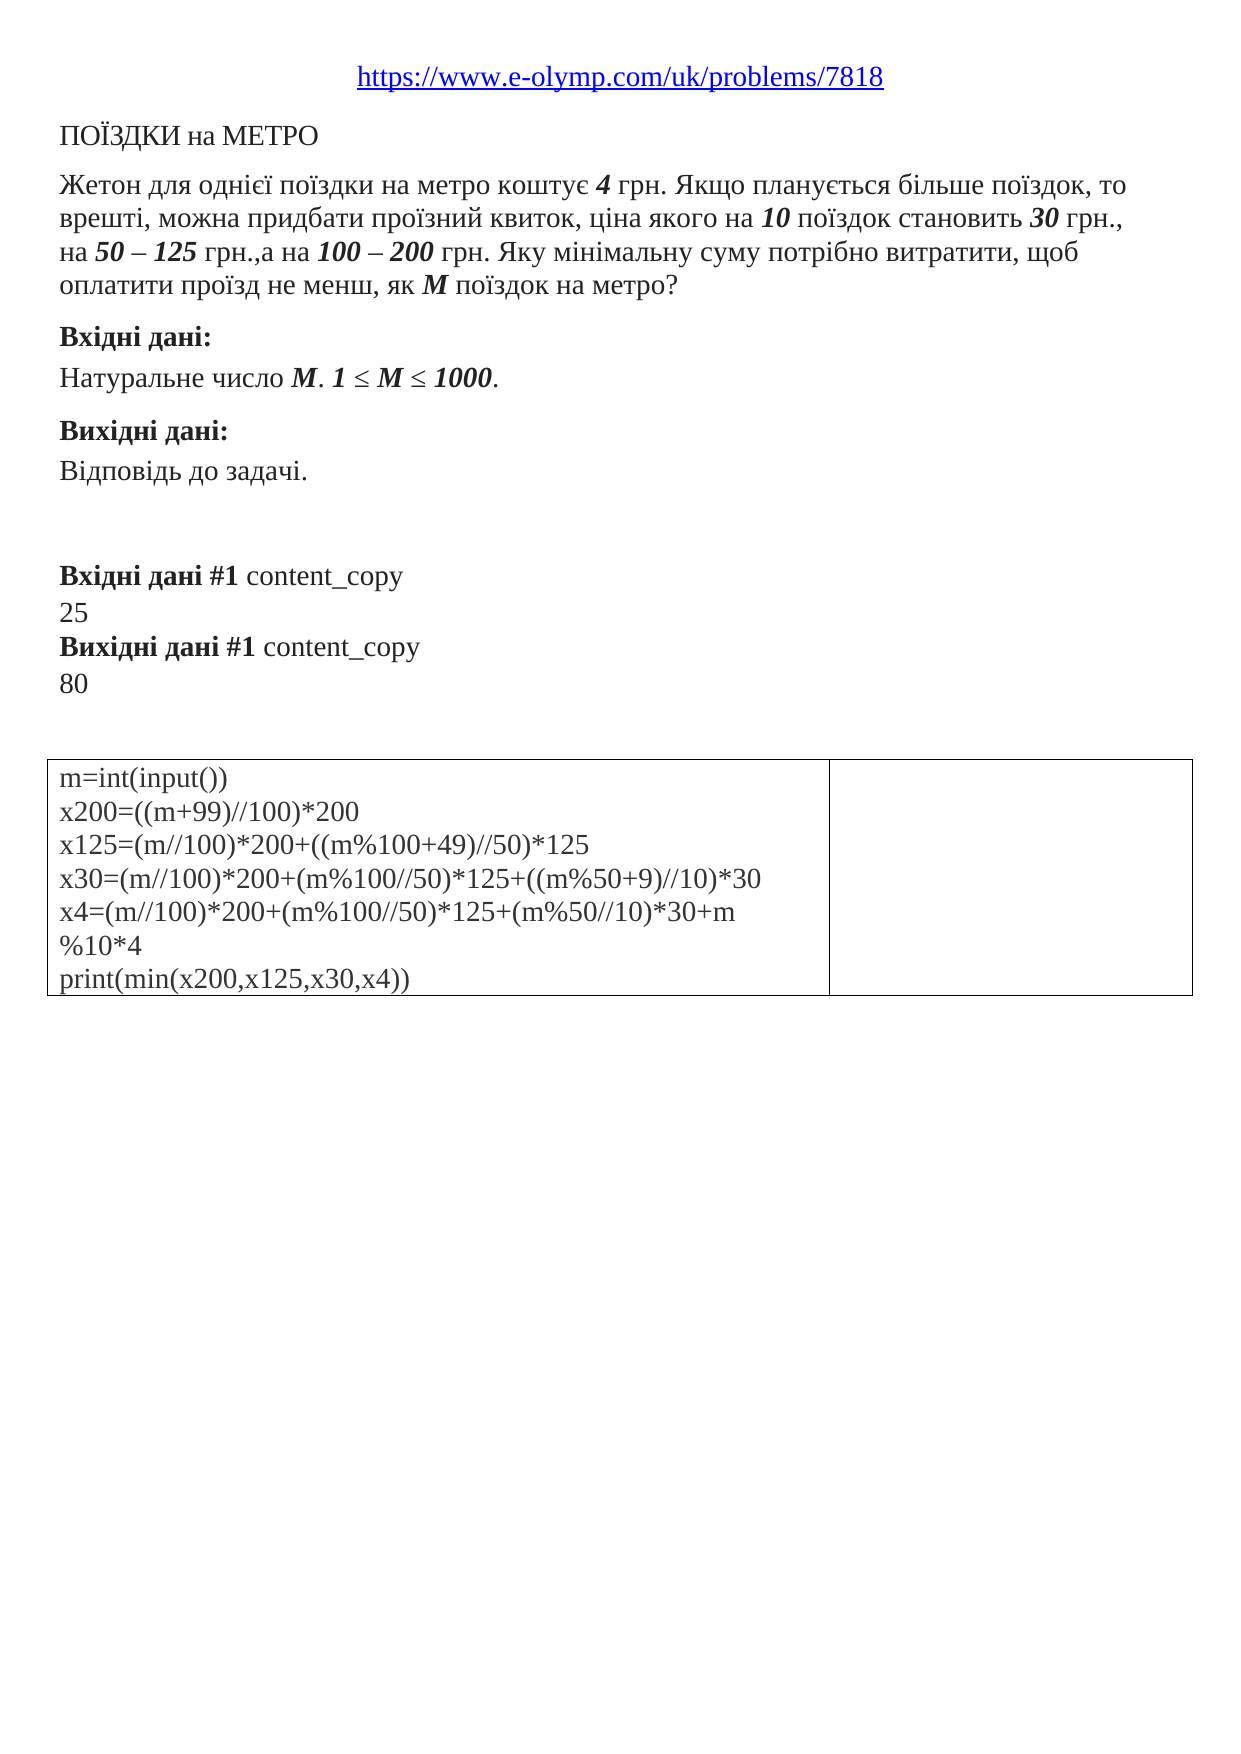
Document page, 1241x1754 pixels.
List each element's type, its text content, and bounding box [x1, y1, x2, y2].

text 80 [59, 666, 1181, 700]
table_header [830, 760, 1192, 995]
subtitle ПОЇЗДКИ на МЕТРО [59, 118, 1181, 152]
table_header m=int(input()) x200=((m+99)//100)*200 x125=(m//100)*200+((m%100+49)//50)*125 x30=(m//100)*200+(m%100//50)*125+((m%50+9)//10)*30 x4=(m//100)*200+(m%100//50)*125+(m%50//10)*30+m%10*4 print(min(x200,x125,x30,x4)) [48, 760, 829, 995]
subtitle Вихідні дані: [59, 413, 1181, 446]
text Жетон для однієї поїздки на метро коштує 4 грн. Якщо планується більше поїздок, то врешті, можна придбати проїзний квиток, ціна якого на 10 поїздок становить 30 грн., на 50 – 125 грн.,а на 100 – 200 грн. Яку мінімальну суму потрібно витратити, щоб оплатити проїзд не менш, як M поїздок на метро? [59, 167, 1181, 301]
text Вихідні дані #1 content_copy [59, 629, 1181, 663]
text Відповідь до задачі. [59, 453, 1181, 487]
text Натуральне число M. 1 ≤ M ≤ 1000. [59, 361, 1181, 394]
text Вхідні дані #1 content_copy [59, 558, 1181, 592]
text https://www.e-olymp.com/uk/problems/7818 [59, 59, 1181, 93]
subtitle Вхідні дані: [59, 319, 1181, 353]
text 25 [59, 596, 1181, 629]
